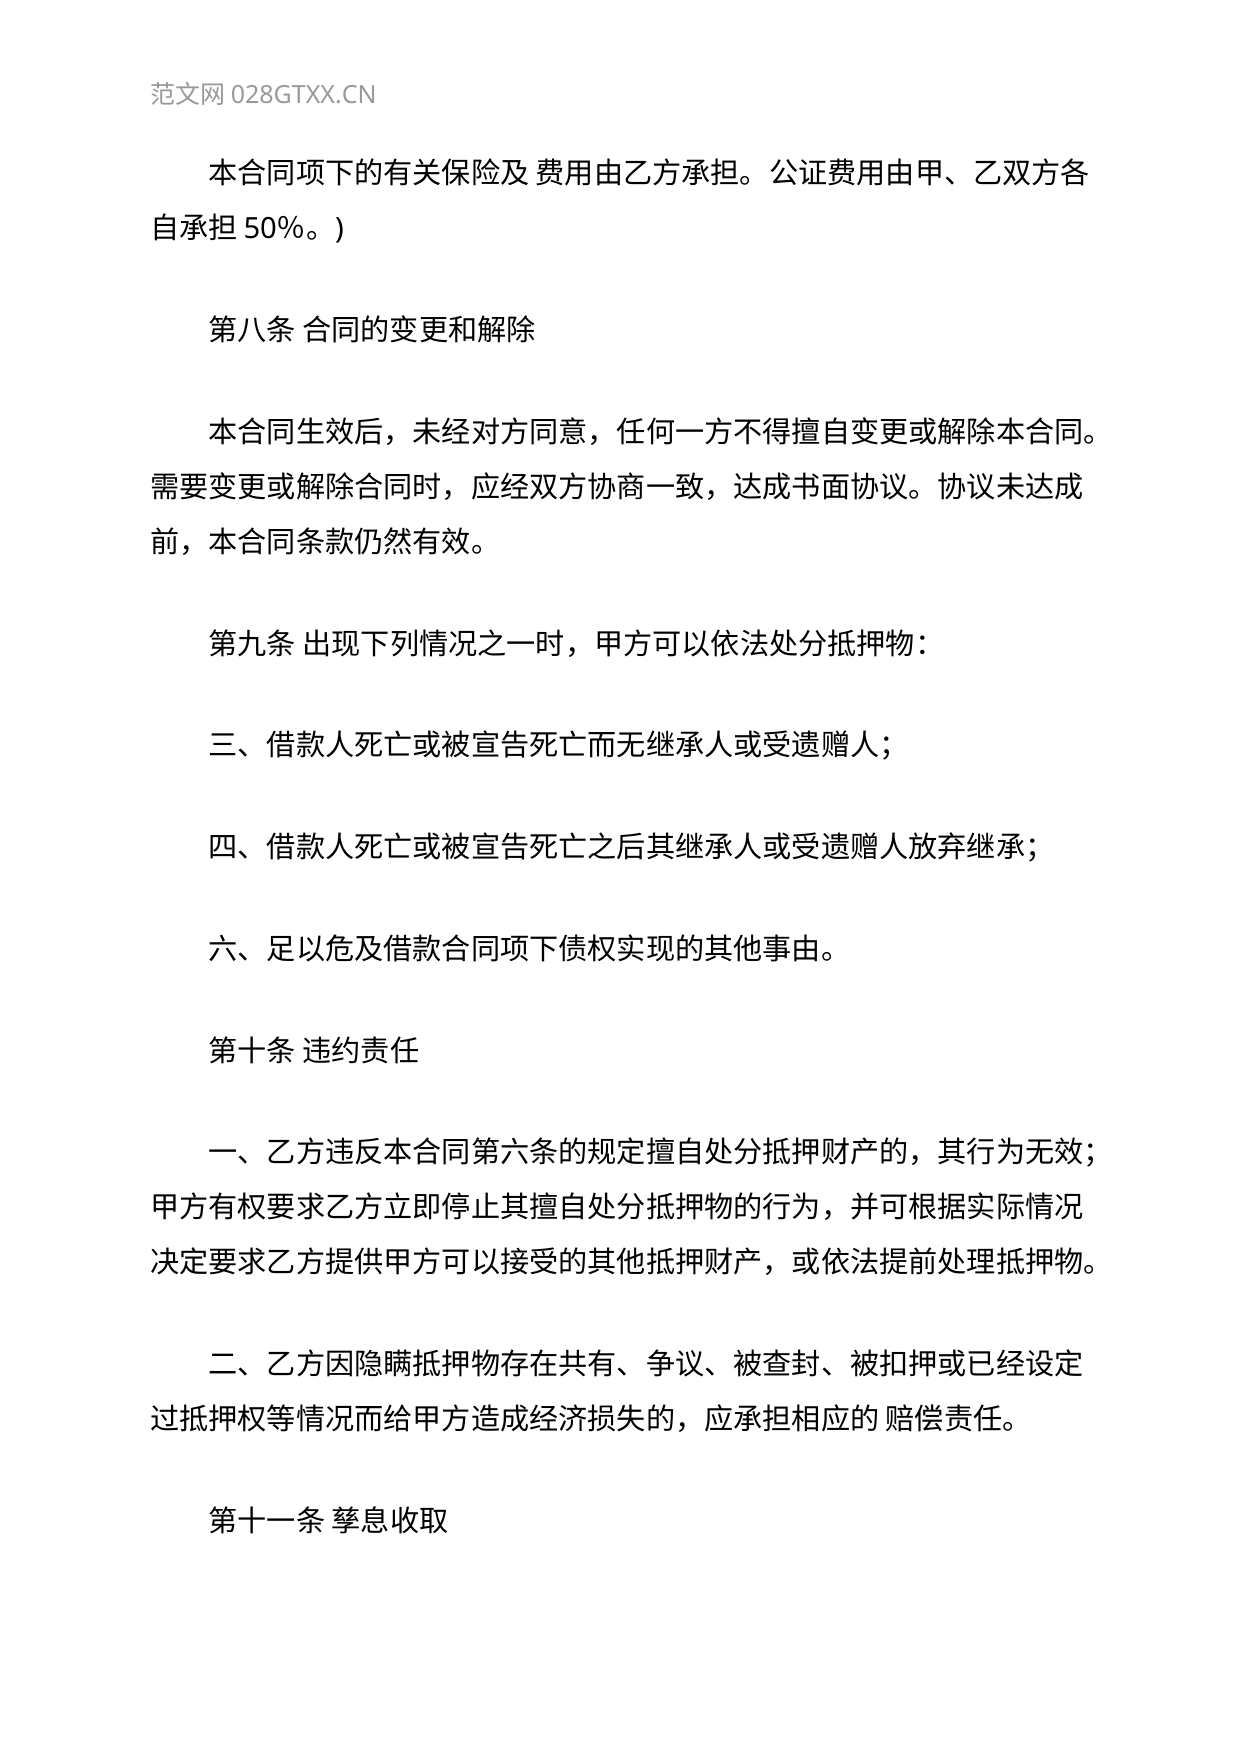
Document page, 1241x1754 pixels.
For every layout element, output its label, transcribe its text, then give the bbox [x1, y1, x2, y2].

text 三、借款人死亡或被宣告死亡而无继承人或受遗赠人； [150, 722, 1090, 764]
text 第十条 违约责任 [150, 1027, 1090, 1069]
text 二、乙方因隐瞒抵押物存在共有、争议、被查封、被扣押或已经设定过抵押权等情况而给甲方造成经济损失的，应承担相应的 赔偿责任。 [150, 1341, 1090, 1438]
text 四、借款人死亡或被宣告死亡之后其继承人或受遗赠人放弃继承； [150, 824, 1090, 866]
text 第八条 合同的变更和解除 [150, 307, 1090, 349]
text 六、足以危及借款合同项下债权实现的其他事由。 [150, 926, 1090, 968]
text 本合同项下的有关保险及 费用由乙方承担。公证费用由甲、乙双方各自承担50％。) [150, 150, 1090, 247]
text 第十一条 孳息收取 [150, 1497, 1090, 1539]
text 一、乙方违反本合同第六条的规定擅自处分抵押财产的，其行为无效；甲方有权要求乙方立即停止其擅自处分抵押物的行为，并可根据实际情况决定要求乙方提供甲方可以接受的其他抵押财产，或依法提前处理抵押物。 [150, 1129, 1090, 1281]
text 本合同生效后，未经对方同意，任何一方不得擅自变更或解除本合同。需要变更或解除合同时，应经双方协商一致，达成书面协议。协议未达成前，本合同条款仍然有效。 [150, 409, 1090, 561]
text 第九条 出现下列情况之一时，甲方可以依法处分抵押物： [150, 620, 1090, 662]
